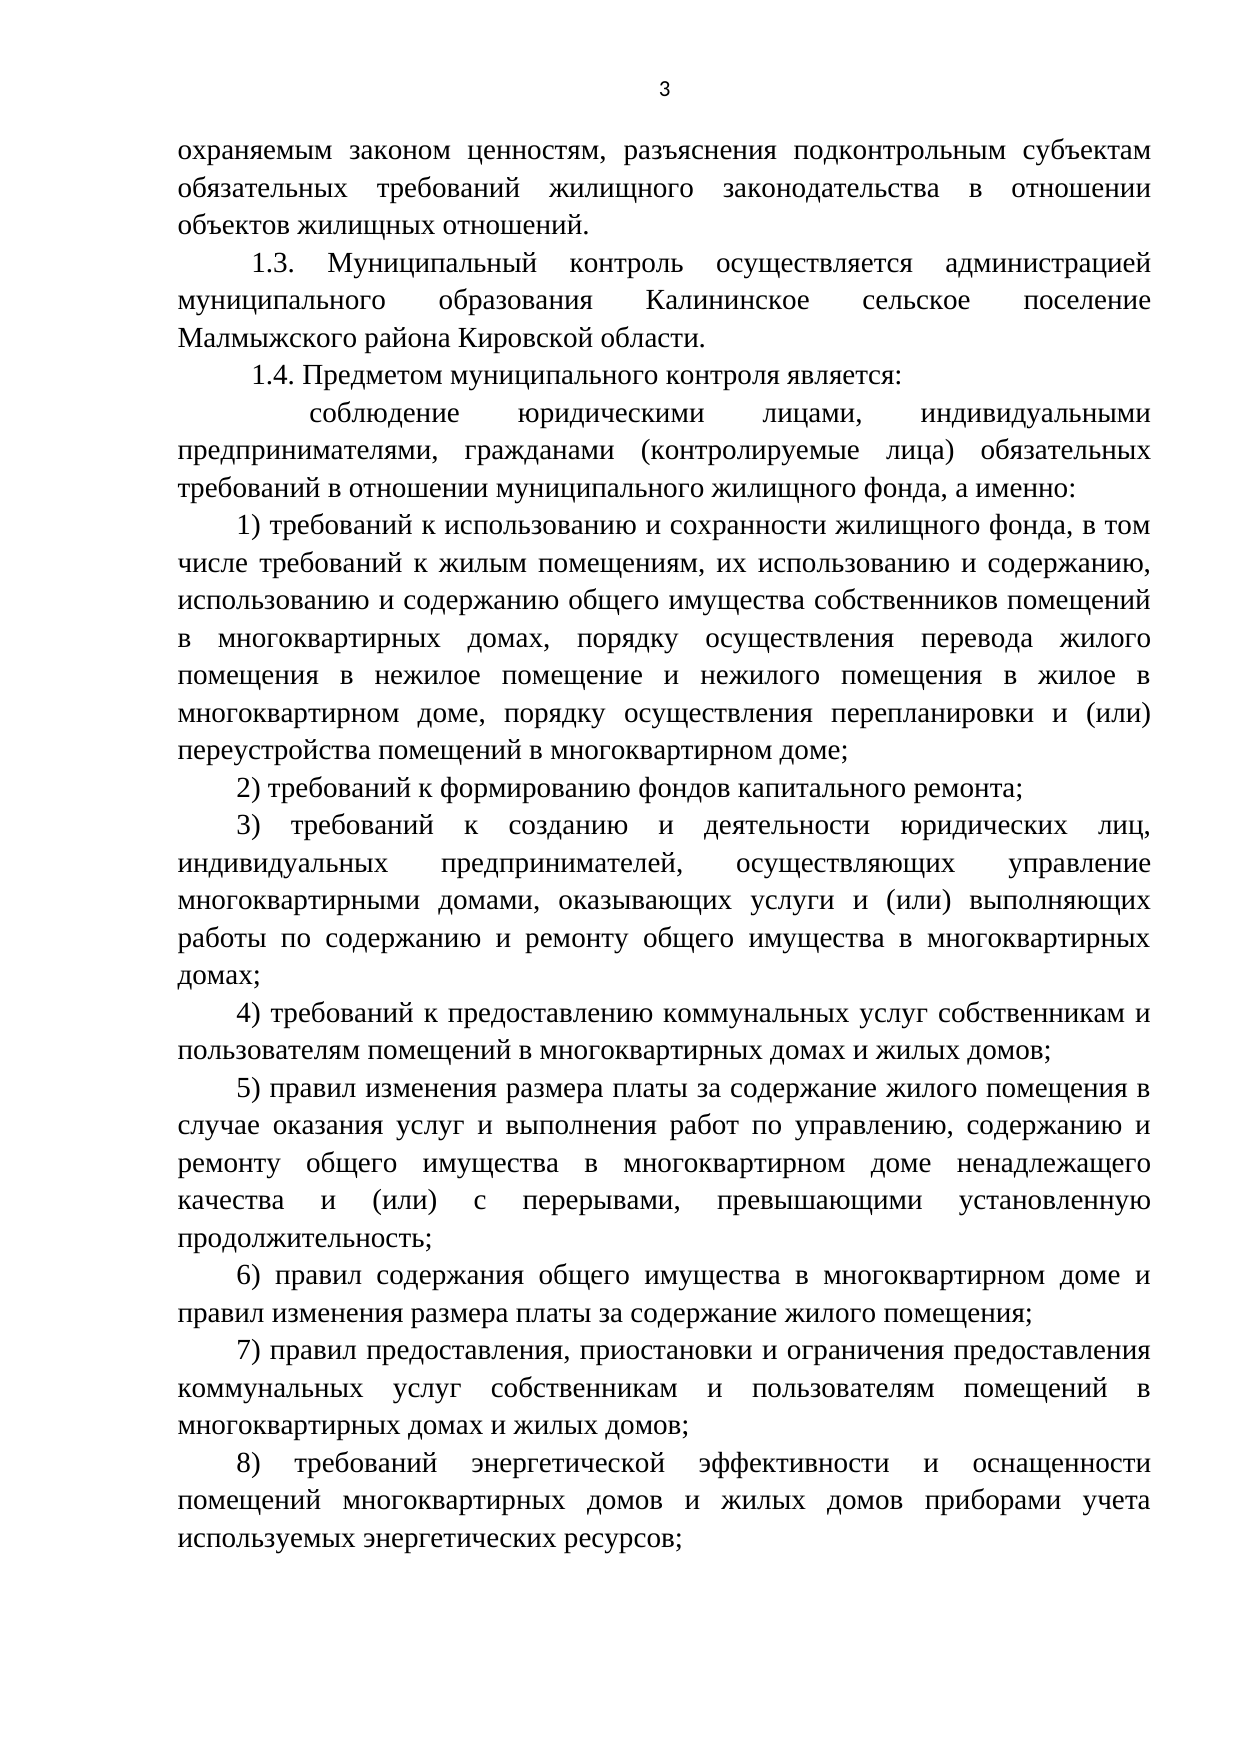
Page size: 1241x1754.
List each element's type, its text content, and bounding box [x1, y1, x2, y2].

text 2) требований к формированию фондов капитального ремонта; [177, 767, 1152, 805]
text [177, 130, 1152, 242]
text 1.4. Предметом муниципального контроля является: [177, 355, 1152, 392]
text 8) требований энергетической эффективности и оснащенности помещений многоквартирных домов и жилых домов приборами учета используемых энергетических ресурсов; [177, 1442, 1152, 1555]
text соблюдение юридическими лицами, индивидуальными предпринимателями, гражданами (контролируемые лица) обязательных требований в отношении муниципального жилищного фонда, а именно: [177, 392, 1152, 505]
text 6) правил содержания общего имущества в многоквартирном доме и правил изменения размера платы за содержание жилого помещения; [177, 1255, 1152, 1330]
text 3) требований к созданию и деятельности юридических лиц, индивидуальных предпринимателей, осуществляющих управление многоквартирными домами, оказывающих услуги и (или) выполняющих работы по содержанию и ремонту общего имущества в многоквартирных домах; [177, 805, 1152, 992]
text 4) требований к предоставлению коммунальных услуг собственникам и пользователям помещений в многоквартирных домах и жилых домов; [177, 992, 1152, 1067]
text 1.3. Муниципальный контроль осуществляется администрацией муниципального образования Калининское сельское поселение Малмыжского района Кировской области. [177, 242, 1152, 355]
text 5) правил изменения размера платы за содержание жилого помещения в случае оказания услуг и выполнения работ по управлению, содержанию и ремонту общего имущества в многоквартирном доме ненадлежащего качества и (или) с перерывами, превышающими установленную продолжительность; [177, 1067, 1152, 1255]
text 1) требований к использованию и сохранности жилищного фонда, в том числе требований к жилым помещениям, их использованию и содержанию, использованию и содержанию общего имущества собственников помещений в многоквартирных домах, порядку осуществления перевода жилого помещения в нежилое помещение и нежилого помещения в жилое в многоквартирном доме, порядку осуществления перепланировки и (или) переустройства помещений в многоквартирном доме; [177, 505, 1152, 767]
text 7) правил предоставления, приостановки и ограничения предоставления коммунальных услуг собственникам и пользователям помещений в многоквартирных домах и жилых домов; [177, 1330, 1152, 1442]
